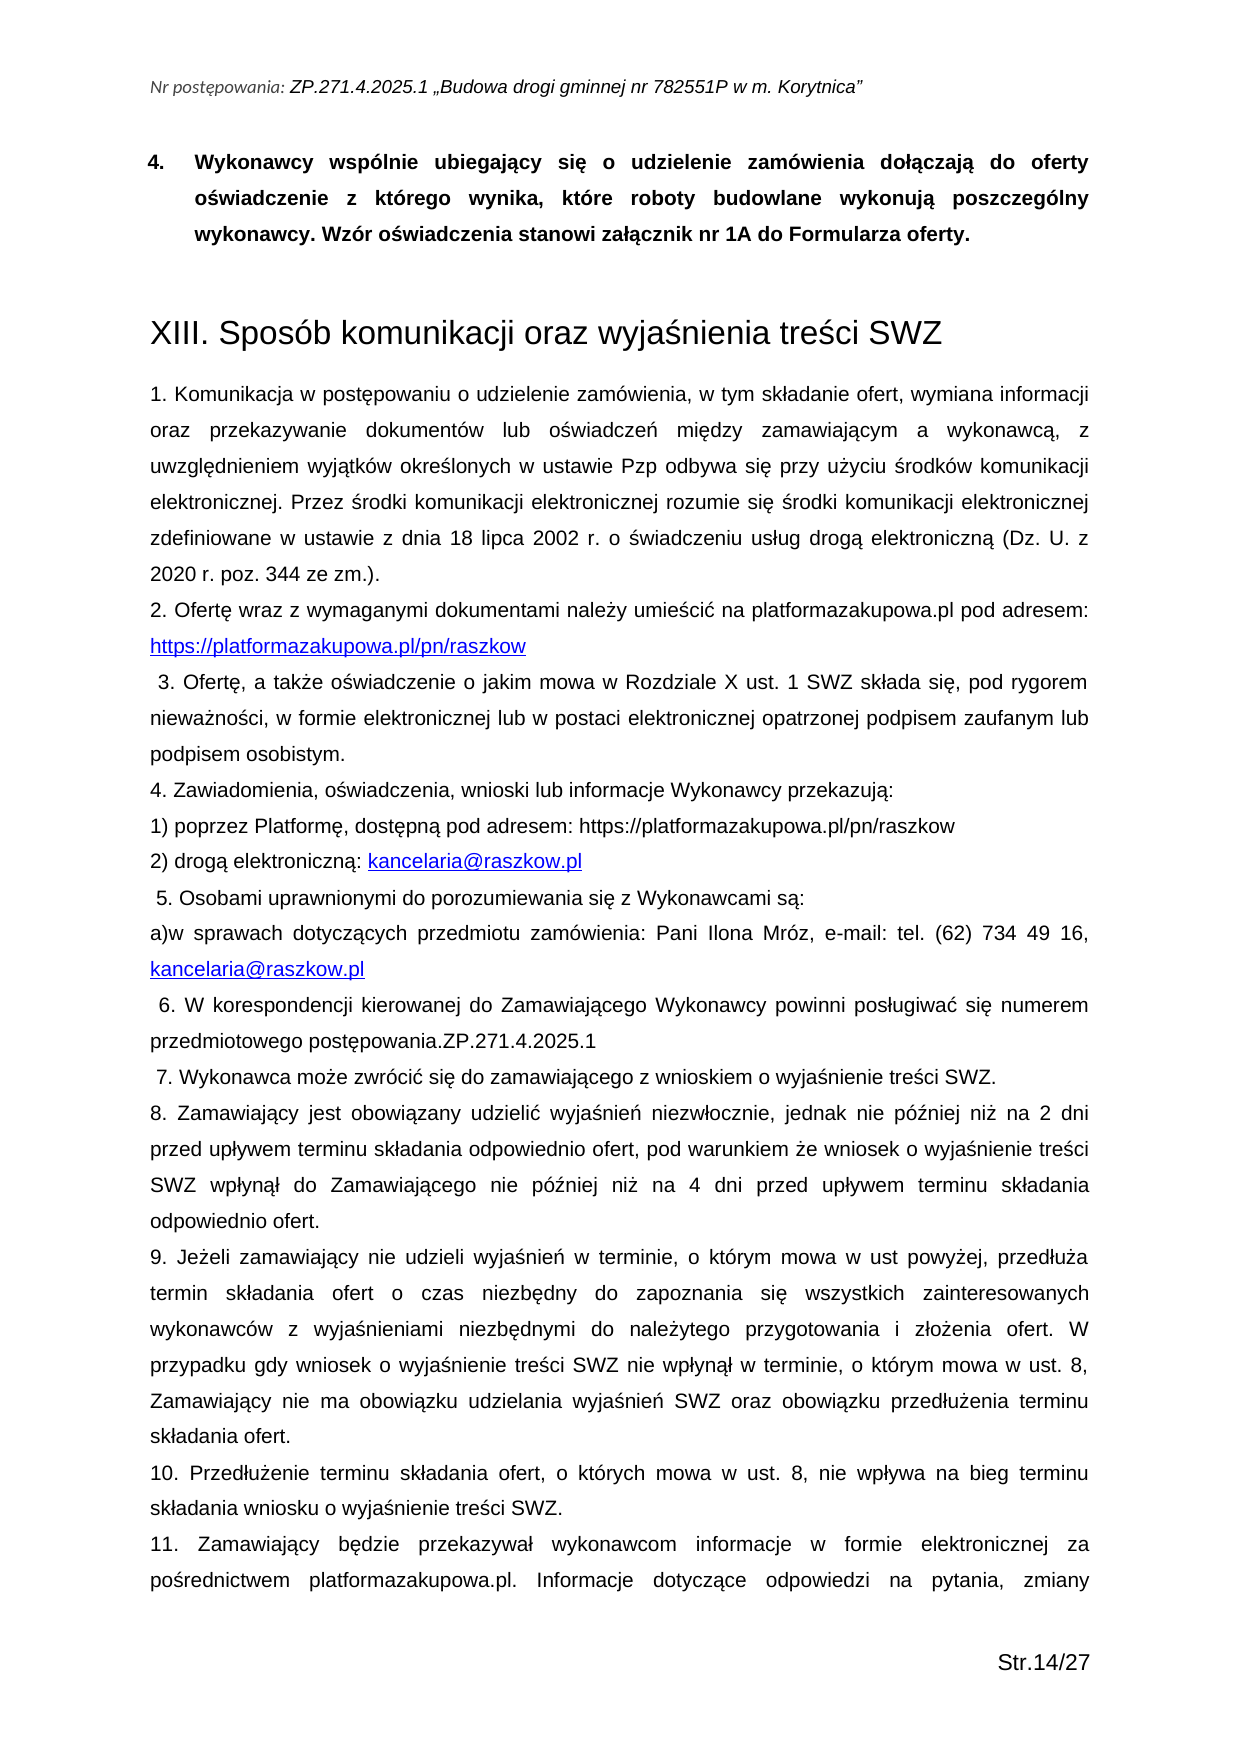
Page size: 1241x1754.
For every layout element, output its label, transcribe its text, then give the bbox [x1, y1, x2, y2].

text 2. Ofertę wraz z wymaganymi dokumentami należy umieścić na platformazakupowa.pl pod adresem: https://platformazakupowa.pl/pn/raszkow [150, 598, 1090, 658]
text 1. Komunikacja w postępowaniu o udzielenie zamówienia, w tym składanie ofert, wymiana informacji oraz przekazywanie dokumentów lub oświadczeń między zamawiającym a wykonawcą, z uwzględnieniem wyjątków określonych w ustawie Pzp odbywa się przy użyciu środków komunikacji elektronicznej. Przez środki komunikacji elektronicznej rozumie się środki komunikacji elektronicznej zdefiniowane w ustawie z dnia 18 lipca 2002 r. o świadczeniu usług drogą elektroniczną (Dz. U. z 2020 r. poz. 344 ze zm.). [150, 382, 1090, 586]
text 9. Jeżeli zamawiający nie udzieli wyjaśnień w terminie, o którym mowa w ust powyżej, przedłuża termin składania ofert o czas niezbędny do zapoznania się wszystkich zainteresowanych wykonawców z wyjaśnieniami niezbędnymi do należytego przygotowania i złożenia ofert. W przypadku gdy wniosek o wyjaśnienie treści SWZ nie wpłynął w terminie, o którym mowa w ust. 8, Zamawiający nie ma obowiązku udzielania wyjaśnień SWZ oraz obowiązku przedłużenia terminu składania ofert. [150, 1245, 1090, 1448]
text 6. W korespondencji kierowanej do Zamawiającego Wykonawcy powinni posługiwać się numerem przedmiotowego postępowania.ZP.271.4.2025.1 [150, 993, 1090, 1053]
text 1) poprzez Platformę, dostępną pod adresem: https://platformazakupowa.pl/pn/raszkow [150, 813, 1090, 837]
text 5. Osobami uprawnionymi do porozumiewania się z Wykonawcami są: [150, 885, 1090, 909]
list Wykonawcy wspólnie ubiegający się o udzielenie zamówienia dołączają do oferty oświadczenie z którego wynika, które roboty budowlane wykonują poszczególny wykonawcy. Wzór oświadczenia stanowi załącznik nr 1A do Formularza oferty. [147, 150, 1090, 246]
text 2) drogą elektroniczną: kancelaria@raszkow.pl [150, 849, 1090, 873]
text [150, 1532, 1090, 1592]
text 4. Zawiadomienia, oświadczenia, wnioski lub informacje Wykonawcy przekazują: [150, 777, 1090, 801]
text 7. Wykonawca może zwrócić się do zamawiającego z wnioskiem o wyjaśnienie treści SWZ. [150, 1065, 1090, 1089]
subtitle XIII. Sposób komunikacji oraz wyjaśnienia treści SWZ [150, 313, 1090, 351]
text 3. Ofertę, a także oświadczenie o jakim mowa w Rozdziale X ust. 1 SWZ składa się, pod rygorem nieważności, w formie elektronicznej lub w postaci elektronicznej opatrzonej podpisem zaufanym lub podpisem osobistym. [150, 670, 1090, 766]
text 10. Przedłużenie terminu składania ofert, o których mowa w ust. 8, nie wpływa na bieg terminu składania wniosku o wyjaśnienie treści SWZ. [150, 1460, 1090, 1520]
text 8. Zamawiający jest obowiązany udzielić wyjaśnień niezwłocznie, jednak nie później niż na 2 dni przed upływem terminu składania odpowiednio ofert, pod warunkiem że wniosek o wyjaśnienie treści SWZ wpłynął do Zamawiającego nie później niż na 4 dni przed upływem terminu składania odpowiednio ofert. [150, 1101, 1090, 1233]
text a)w sprawach dotyczących przedmiotu zamówienia: Pani Ilona Mróz, e-mail: tel. (62) 734 49 16, kancelaria@raszkow.pl [150, 921, 1090, 981]
